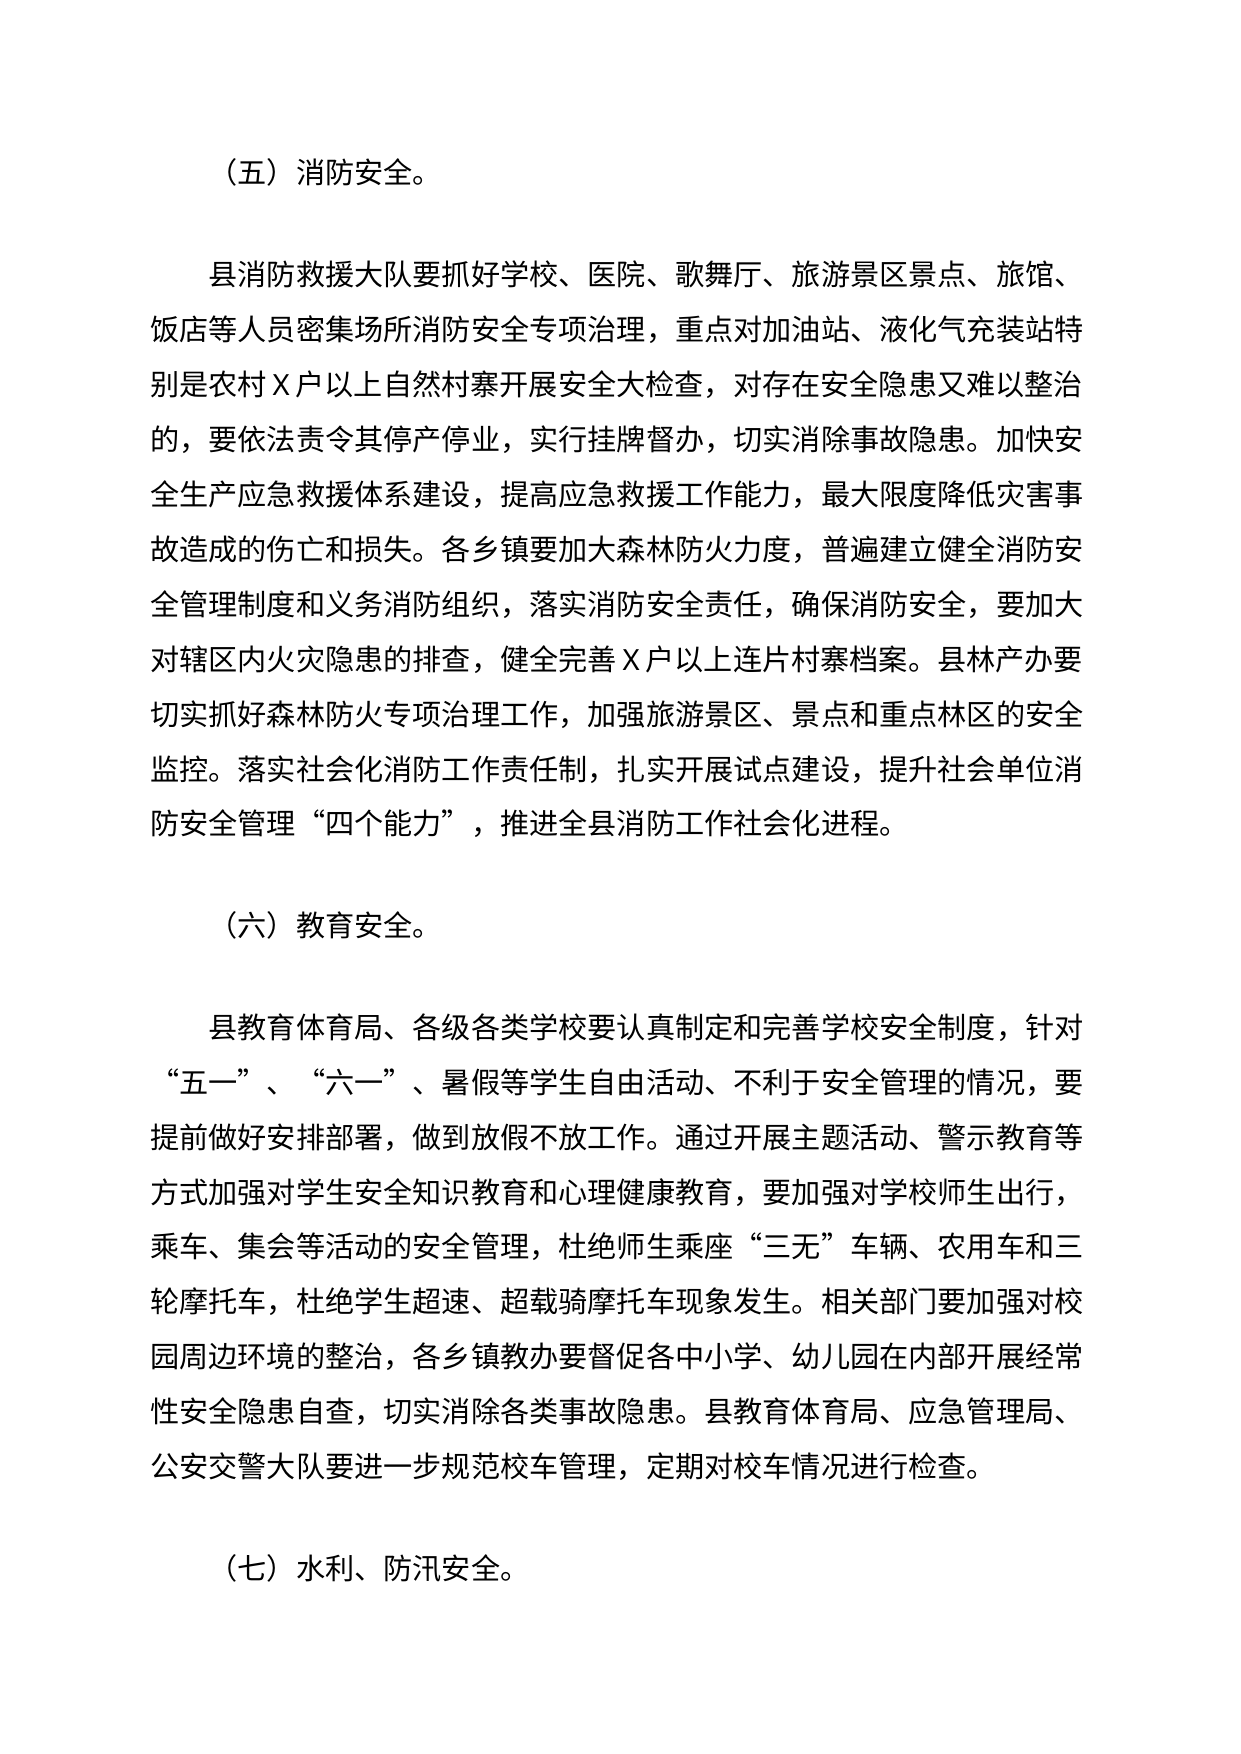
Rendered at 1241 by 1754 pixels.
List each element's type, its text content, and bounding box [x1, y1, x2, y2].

text （七）水利、防汛安全。 [150, 1545, 1090, 1588]
text 县消防救援大队要抓好学校、医院、歌舞厅、旅游景区景点、旅馆、饭店等人员密集场所消防安全专项治理，重点对加油站、液化气充装站特别是农村X户以上自然村寨开展安全大检查，对存在安全隐患又难以整治的，要依法责令其停产停业，实行挂牌督办，切实消除事故隐患。加快安全生产应急救援体系建设，提高应急救援工作能力，最大限度降低灾害事故造成的伤亡和损失。各乡镇要加大森林防火力度，普遍建立健全消防安全管理制度和义务消防组织，落实消防安全责任，确保消防安全，要加大对辖区内火灾隐患的排查，健全完善X户以上连片村寨档案。县林产办要切实抓好森林防火专项治理工作，加强旅游景区、景点和重点林区的安全监控。落实社会化消防工作责任制，扎实开展试点建设，提升社会单位消防安全管理“四个能力”，推进全县消防工作社会化进程。 [150, 252, 1090, 843]
text 县教育体育局、各级各类学校要认真制定和完善学校安全制度，针对“五一”、“六一”、暑假等学生自由活动、不利于安全管理的情况，要提前做好安排部署，做到放假不放工作。通过开展主题活动、警示教育等方式加强对学生安全知识教育和心理健康教育，要加强对学校师生出行，乘车、集会等活动的安全管理，杜绝师生乘座“三无”车辆、农用车和三轮摩托车，杜绝学生超速、超载骑摩托车现象发生。相关部门要加强对校园周边环境的整治，各乡镇教办要督促各中小学、幼儿园在内部开展经常性安全隐患自查，切实消除各类事故隐患。县教育体育局、应急管理局、公安交警大队要进一步规范校车管理，定期对校车情况进行检查。 [150, 1004, 1090, 1486]
text （五）消防安全。 [150, 150, 1090, 192]
text （六）教育安全。 [150, 903, 1090, 945]
